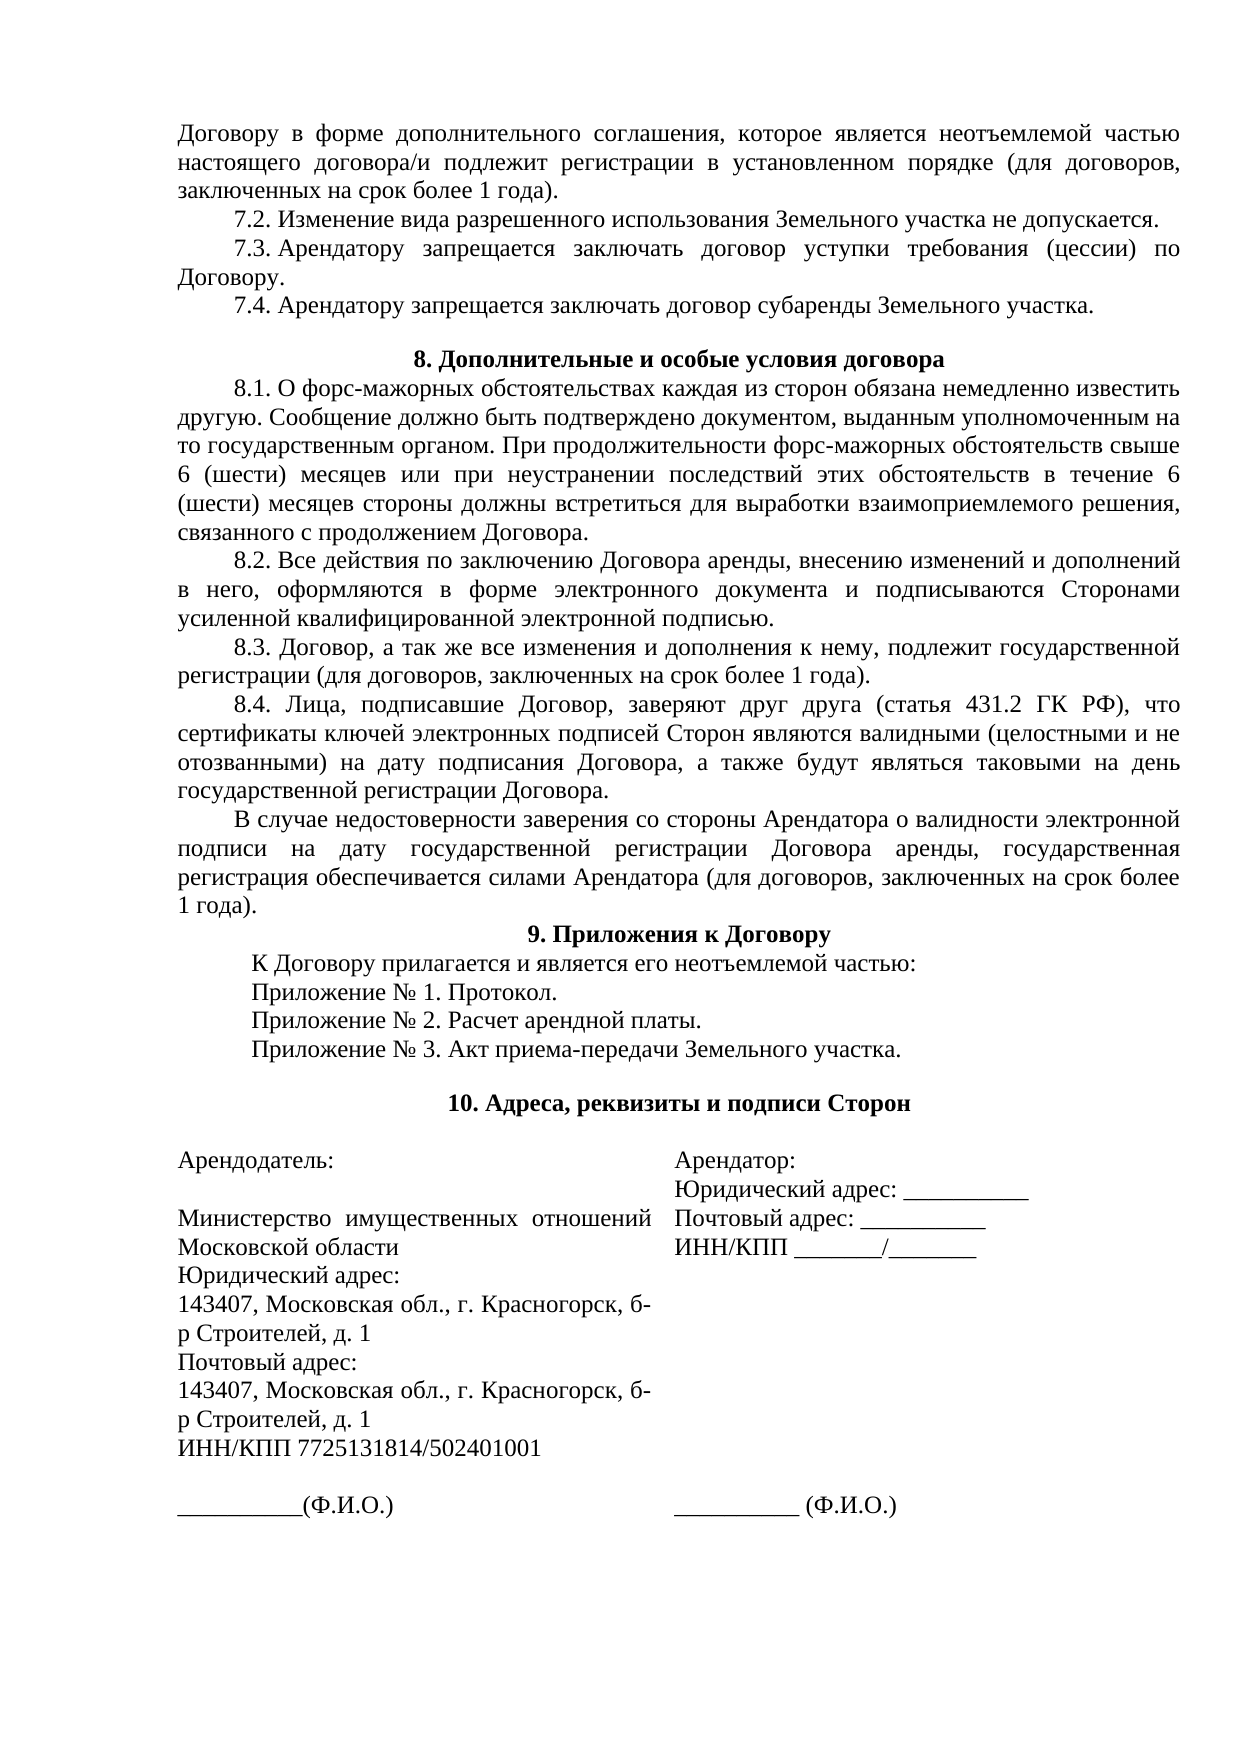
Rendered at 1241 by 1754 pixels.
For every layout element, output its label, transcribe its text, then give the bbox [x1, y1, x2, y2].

text 9. Приложения к Договору [177, 919, 1181, 948]
text 10. Адреса, реквизиты и подписи Сторон [177, 1088, 1181, 1117]
table_header Арендодатель: Министерство имущественных отношений Московской области Юридический адрес: 143407, Московская обл., г. Красногорск, б-р Строителей, д. 1 Почтовый адрес: 143407, Московская обл., г. Красногорск, б-р Строителей, д. 1 ИНН/КПП 7725131814/502401001 [166, 1146, 663, 1491]
text В случае недостоверности заверения со стороны Арендатора о валидности электронной подписи на дату государственной регистрации Договора аренды, государственная регистрация обеспечивается силами Арендатора (для договоров, заключенных на срок более 1 года). [177, 804, 1181, 919]
text 8.1. О форс-мажорных обстоятельствах каждая из сторон обязана немедленно известить другую. Сообщение должно быть подтверждено документом, выданным уполномоченным на то государственным органом. При продолжительности форс-мажорных обстоятельств свыше 6 (шести) месяцев или при неустранении последствий этих обстоятельств в течение 6 (шести) месяцев стороны должны встретиться для выработки взаимоприемлемого решения, связанного с продолжением Договора. [177, 373, 1181, 546]
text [177, 118, 1181, 204]
table_cell __________ (Ф.И.О.) [663, 1491, 1160, 1548]
table_cell __________(Ф.И.О.) [166, 1491, 663, 1548]
table_header Арендатор: Юридический адрес: __________ Почтовый адрес: __________ ИНН/КПП _______/_______ [663, 1146, 1160, 1491]
text Приложение № 2. Расчет арендной платы. [177, 1006, 1181, 1034]
text К Договору прилагается и является его неотъемлемой частью: [177, 948, 1181, 977]
text Приложение № 1. Протокол. [177, 977, 1181, 1006]
text Приложение № 3. Акт приема-передачи Земельного участка. [177, 1034, 1181, 1063]
text 8.4. Лица, подписавшие Договор, заверяют друг друга (статья 431.2 ГК РФ), что сертификаты ключей электронных подписей Сторон являются валидными (целостными и не отозванными) на дату подписания Договора, а также будут являться таковыми на день государственной регистрации Договора. [177, 689, 1181, 804]
text 7.3. Арендатору запрещается заключать договор уступки требования (цессии) по Договору. [177, 233, 1181, 291]
text 8.3. Договор, а так же все изменения и дополнения к нему, подлежит государственной регистрации (для договоров, заключенных на срок более 1 года). [177, 632, 1181, 689]
text 7.2. Изменение вида разрешенного использования Земельного участка не допускается. [177, 204, 1181, 233]
text 7.4. Арендатору запрещается заключать договор субаренды Земельного участка. [177, 291, 1181, 319]
text 8.2. Все действия по заключению Договора аренды, внесению изменений и дополнений в него, оформляются в форме электронного документа и подписываются Сторонами усиленной квалифицированной электронной подписью. [177, 546, 1181, 632]
text 8. Дополнительные и особые условия договора [177, 344, 1181, 373]
